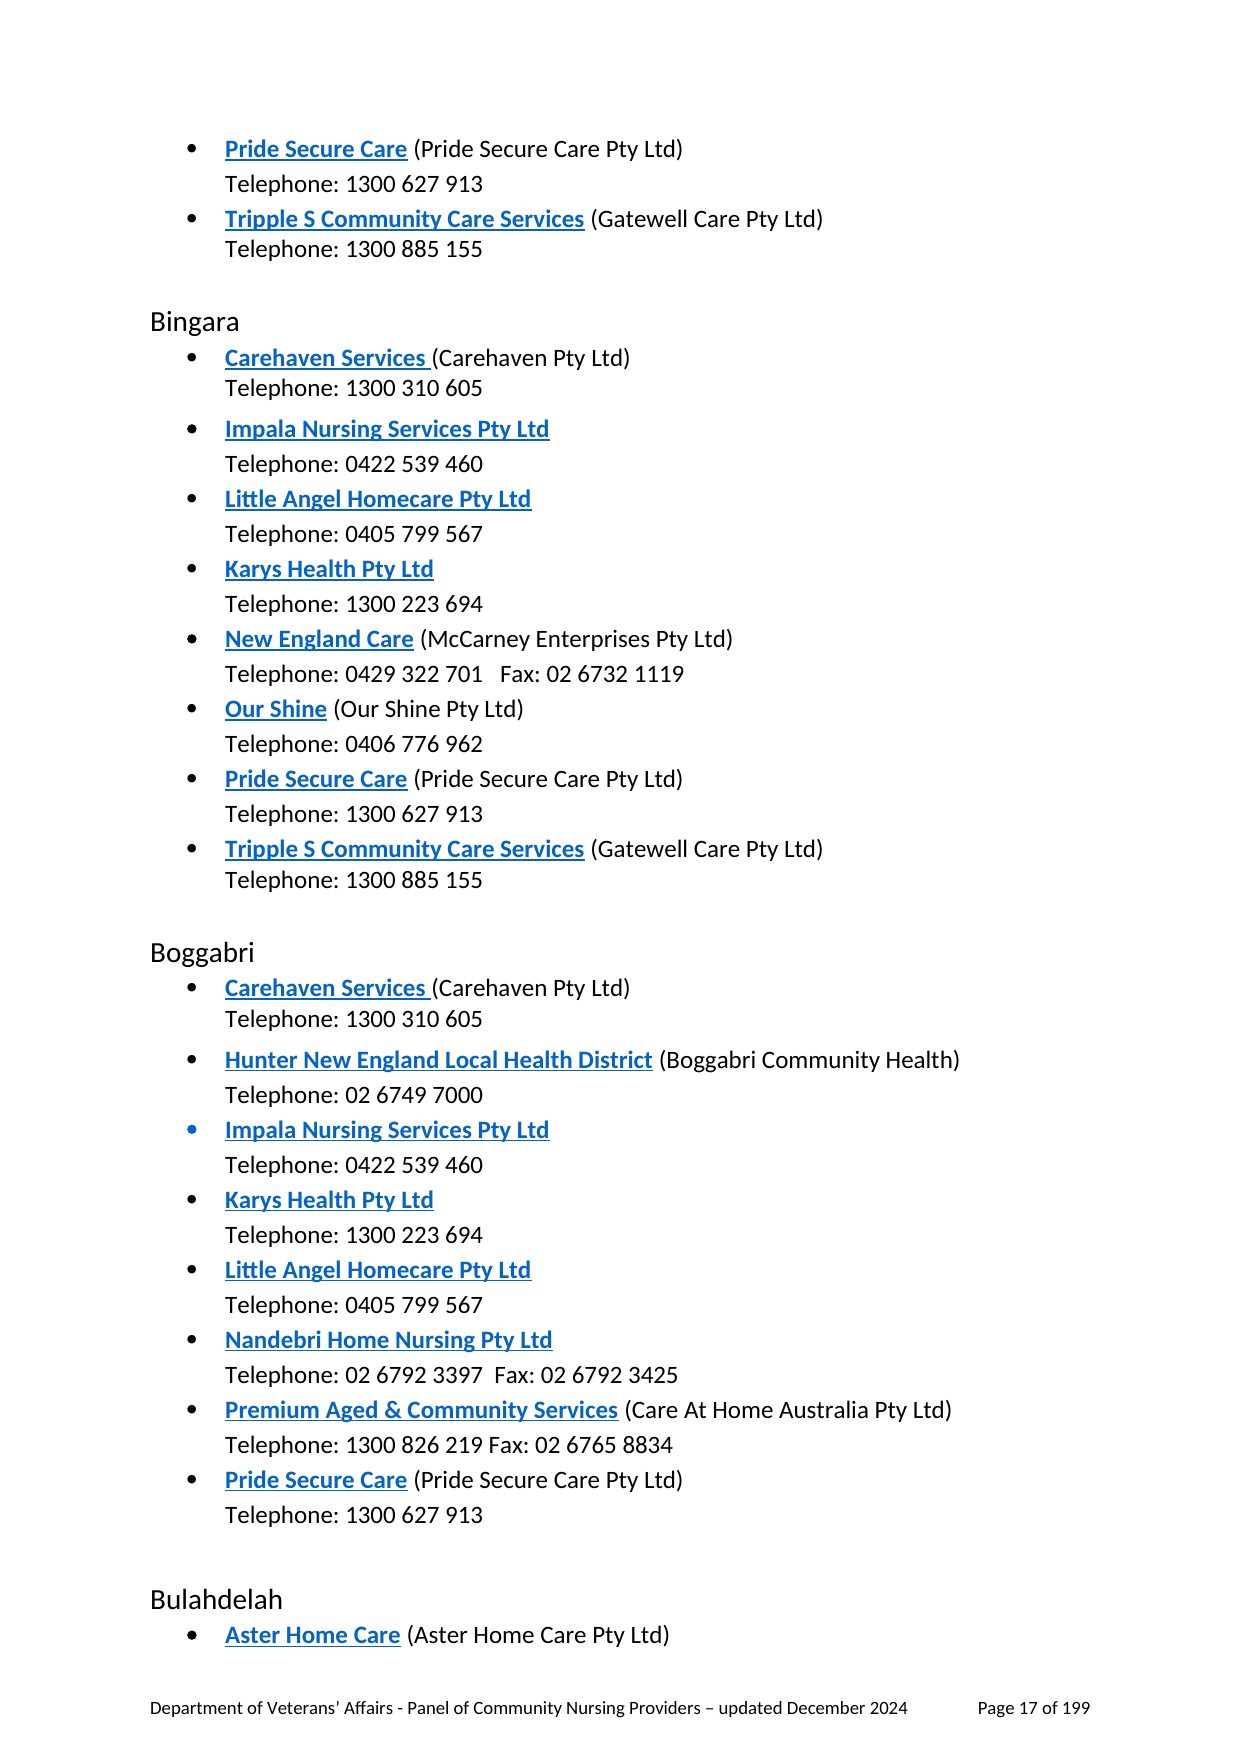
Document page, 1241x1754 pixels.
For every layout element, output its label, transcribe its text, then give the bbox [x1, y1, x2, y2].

list Tripple S Community Care Services (Gatewell Care Pty Ltd) [187, 833, 1090, 864]
list Telephone: 0406 776 962 [225, 728, 1090, 759]
list Telephone: 1300 223 694 [225, 588, 1090, 619]
list New England Care (McCarney Enterprises Pty Ltd) [187, 623, 1090, 654]
list Pride Secure Care (Pride Secure Care Pty Ltd) [187, 1464, 1090, 1494]
text Telephone: 0405 799 567 [225, 518, 1090, 549]
text Telephone: 0429 322 701 Fax: 02 6732 1119 [225, 658, 1090, 689]
text Telephone: 0422 539 460 [225, 1149, 1090, 1179]
list Our Shine (Our Shine Pty Ltd) [187, 693, 1090, 724]
list Nandebri Home Nursing Pty Ltd Telephone: 02 6792 3397 Fax: 02 6792 3425 [187, 1324, 1090, 1389]
list Carehaven Services (Carehaven Pty Ltd) Telephone: 1300 310 605 [187, 342, 1090, 403]
list Impala Nursing Services Pty Ltd [187, 413, 1090, 444]
text Telephone: 1300 627 913 [225, 1499, 1090, 1529]
list Telephone: 1300 223 694 [225, 1219, 1090, 1249]
list Little Angel Homecare Pty Ltd [187, 483, 1090, 514]
text Telephone: 1300 885 155 [225, 233, 1090, 264]
text Telephone: 1300 826 219 Fax: 02 6765 8834 [225, 1429, 1090, 1459]
list Karys Health Pty Ltd [187, 1184, 1090, 1214]
text Telephone: 0422 539 460 [225, 448, 1090, 479]
list Premium Aged & Community Services (Care At Home Australia Pty Ltd) [187, 1394, 1090, 1424]
list Carehaven Services (Carehaven Pty Ltd) Telephone: 1300 310 605 [187, 972, 1090, 1033]
list Aster Home Care (Aster Home Care Pty Ltd) [187, 1620, 1090, 1650]
list Tripple S Community Care Services (Gatewell Care Pty Ltd) [187, 203, 1090, 233]
subtitle Bingara [150, 303, 1090, 339]
list Pride Secure Care (Pride Secure Care Pty Ltd) [187, 763, 1090, 794]
subtitle Bulahdelah [150, 1581, 1090, 1617]
text Telephone: 1300 627 913 [225, 798, 1090, 829]
subtitle Boggabri [150, 934, 1090, 969]
list Pride Secure Care (Pride Secure Care Pty Ltd) [187, 133, 1090, 163]
list Little Angel Homecare Pty Ltd [187, 1254, 1090, 1284]
text Telephone: 0405 799 567 [225, 1289, 1090, 1319]
list Impala Nursing Services Pty Ltd [187, 1114, 1090, 1144]
text Telephone: 1300 885 155 [225, 864, 1090, 894]
list Hunter New England Local Health District (Boggabri Community Health) [187, 1044, 1090, 1074]
list Karys Health Pty Ltd [187, 553, 1090, 584]
text Telephone: 02 6749 7000 [225, 1079, 1090, 1109]
text Telephone: 1300 627 913 [225, 168, 1090, 198]
